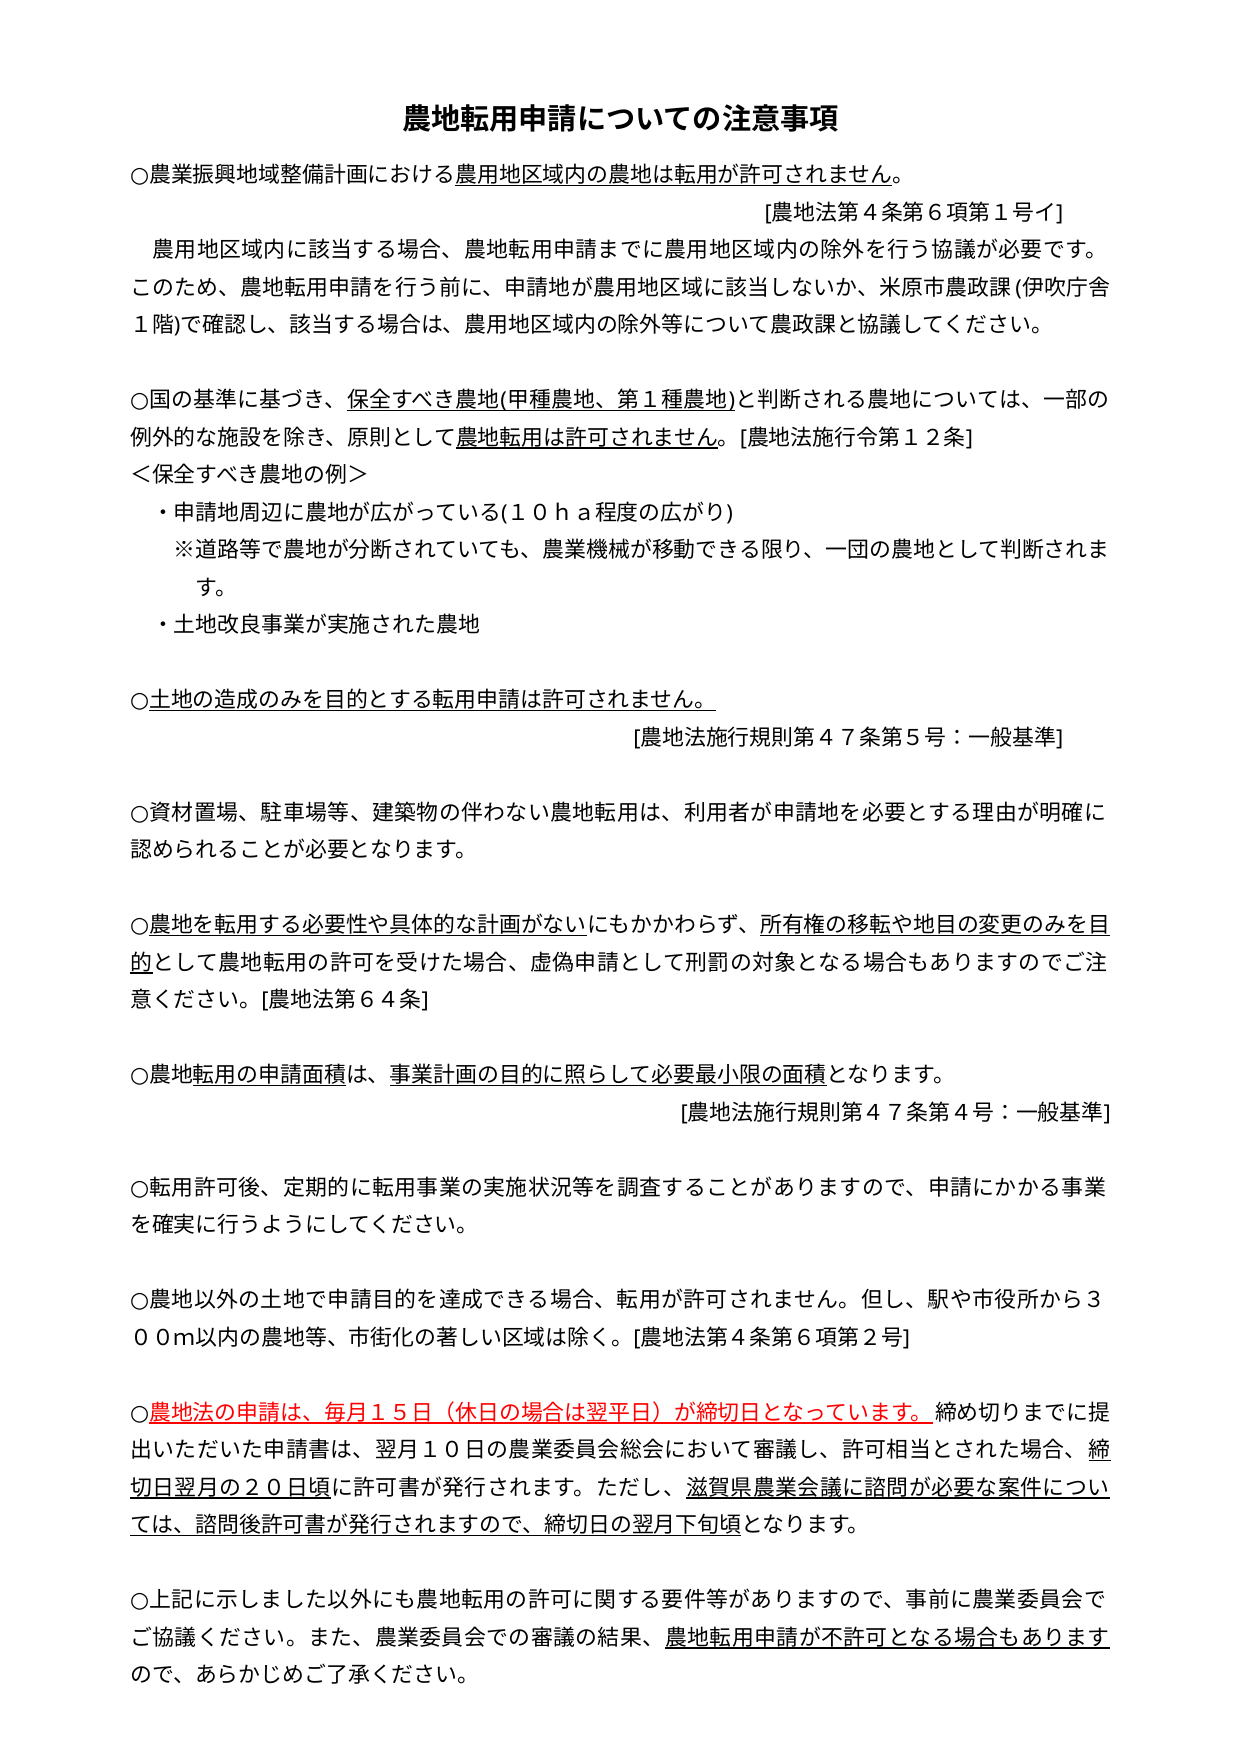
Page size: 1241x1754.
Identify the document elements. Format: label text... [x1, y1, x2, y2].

text ○農地転用の申請面積は、事業計画の目的に照らして必要最小限の面積となります。 [130, 1054, 1110, 1092]
text ※道路等で農地が分断されていても、農業機械が移動できる限り、一団の農地として判断されます。 [130, 529, 1110, 604]
text ○農地以外の土地で申請目的を達成できる場合、転用が許可されません。但し、駅や市役所から３００ｍ以内の農地等、市街化の著しい区域は除く。[農地法第４条第６項第２号] [130, 1279, 1110, 1354]
text ○土地の造成のみを目的とする転用申請は許可されません。 [130, 679, 1110, 717]
text ○資材置場、駐車場等、建築物の伴わない農地転用は、利用者が申請地を必要とする理由が明確に認められることが必要となります。 [130, 792, 1110, 867]
text [農地法施行規則第４７条第５号：一般基準] [130, 717, 1110, 754]
text ○農地法の申請は、毎月１５日（休日の場合は翌平日）が締切日となっています。締め切りまでに提出いただいた申請書は、翌月１０日の農業委員会総会において審議し、許可相当とされた場合、締切日翌月の２０日頃に許可書が発行されます。ただし、滋賀県農業会議に諮問が必要な案件については、諮問後許可書が発行されますので、締切日の翌月下旬頃となります。 [130, 1392, 1110, 1542]
text ○上記に示しました以外にも農地転用の許可に関する要件等がありますので、事前に農業委員会でご協議ください。また、農業委員会での審議の結果、農地転用申請が不許可となる場合もありますので、あらかじめご了承ください。 [130, 1579, 1110, 1692]
text ○転用許可後、定期的に転用事業の実施状況等を調査することがありますので、申請にかかる事業を確実に行うようにしてください。 [130, 1167, 1110, 1242]
text ○国の基準に基づき、保全すべき農地(甲種農地、第１種農地)と判断される農地については、一部の例外的な施設を除き、原則として農地転用は許可されません。[農地法施行令第１２条] [130, 379, 1110, 454]
text ○農業振興地域整備計画における農用地区域内の農地は転用が許可されません。 [130, 154, 1110, 192]
text [農地法第４条第６項第１号イ] [130, 192, 1110, 229]
text ・土地改良事業が実施された農地 [130, 604, 1110, 642]
text [農地法施行規則第４７条第４号：一般基準] [130, 1092, 1110, 1129]
text 農地転用申請についての注意事項 [130, 79, 1110, 154]
text ○農地を転用する必要性や具体的な計画がないにもかかわらず、所有権の移転や地目の変更のみを目的として農地転用の許可を受けた場合、虚偽申請として刑罰の対象となる場合もありますのでご注意ください。[農地法第６４条] [130, 904, 1110, 1017]
text 農用地区域内に該当する場合、農地転用申請までに農用地区域内の除外を行う協議が必要です。このため、農地転用申請を行う前に、申請地が農用地区域に該当しないか、米原市農政課(伊吹庁舎１階)で確認し、該当する場合は、農用地区域内の除外等について農政課と協議してください。 [130, 229, 1110, 342]
text ＜保全すべき農地の例＞ [130, 454, 1110, 492]
text ・申請地周辺に農地が広がっている(１０ｈａ程度の広がり) [130, 492, 1110, 529]
